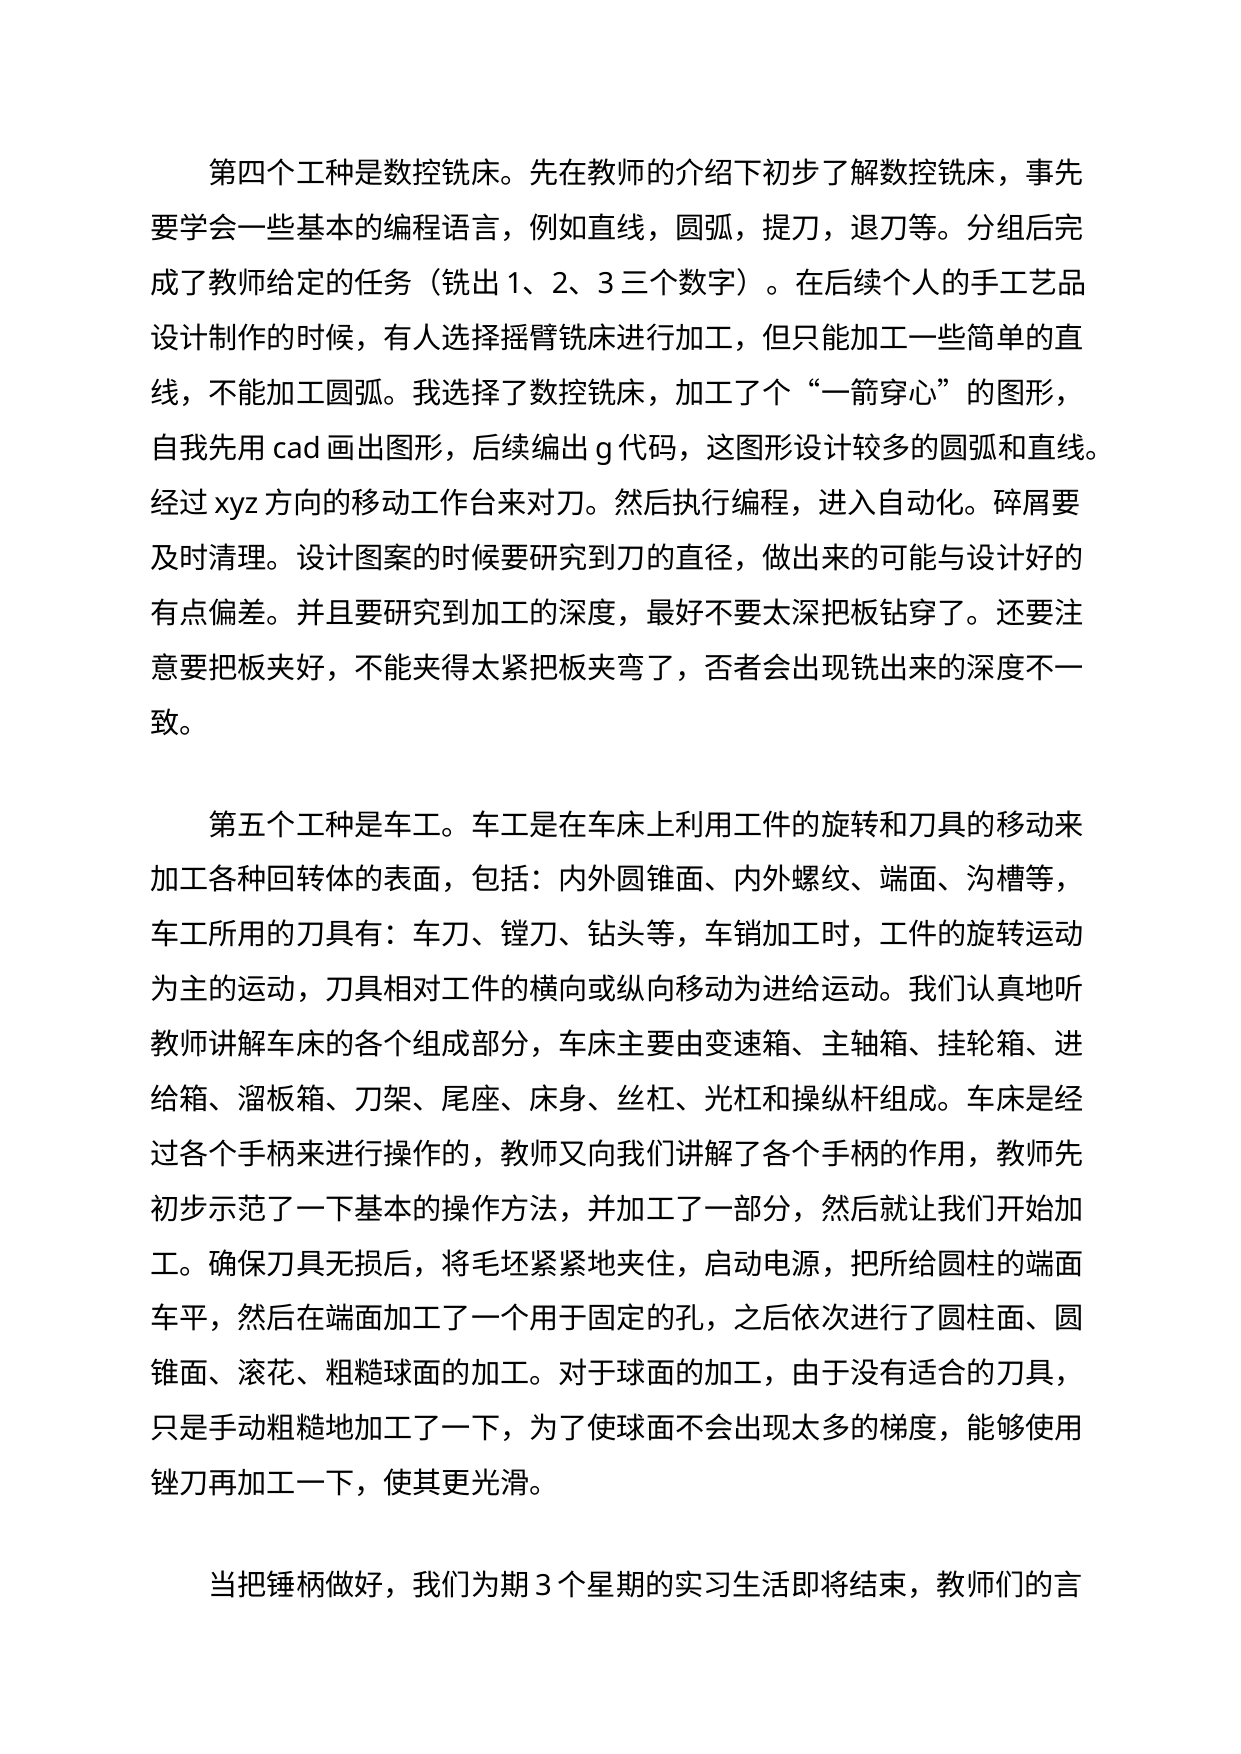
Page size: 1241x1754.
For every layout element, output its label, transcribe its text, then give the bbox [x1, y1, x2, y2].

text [150, 1562, 1090, 1604]
text 第四个工种是数控铣床。先在教师的介绍下初步了解数控铣床，事先要学会一些基本的编程语言，例如直线，圆弧，提刀，退刀等。分组后完成了教师给定的任务（铣出1、2、3三个数字）。在后续个人的手工艺品设计制作的时候，有人选择摇臂铣床进行加工，但只能加工一些简单的直线，不能加工圆弧。我选择了数控铣床，加工了个“一箭穿心”的图形，自我先用cad画出图形，后续编出g代码，这图形设计较多的圆弧和直线。经过xyz方向的移动工作台来对刀。然后执行编程，进入自动化。碎屑要及时清理。设计图案的时候要研究到刀的直径，做出来的可能与设计好的有点偏差。并且要研究到加工的深度，最好不要太深把板钻穿了。还要注意要把板夹好，不能夹得太紧把板夹弯了，否者会出现铣出来的深度不一致。 [150, 150, 1090, 742]
text 第五个工种是车工。车工是在车床上利用工件的旋转和刀具的移动来加工各种回转体的表面，包括：内外圆锥面、内外螺纹、端面、沟槽等，车工所用的刀具有：车刀、镗刀、钻头等，车销加工时，工件的旋转运动为主的运动，刀具相对工件的横向或纵向移动为进给运动。我们认真地听教师讲解车床的各个组成部分，车床主要由变速箱、主轴箱、挂轮箱、进给箱、溜板箱、刀架、尾座、床身、丝杠、光杠和操纵杆组成。车床是经过各个手柄来进行操作的，教师又向我们讲解了各个手柄的作用，教师先初步示范了一下基本的操作方法，并加工了一部分，然后就让我们开始加工。确保刀具无损后，将毛坯紧紧地夹住，启动电源，把所给圆柱的端面车平，然后在端面加工了一个用于固定的孔，之后依次进行了圆柱面、圆锥面、滚花、粗糙球面的加工。对于球面的加工，由于没有适合的刀具，只是手动粗糙地加工了一下，为了使球面不会出现太多的梯度，能够使用锉刀再加工一下，使其更光滑。 [150, 801, 1090, 1502]
